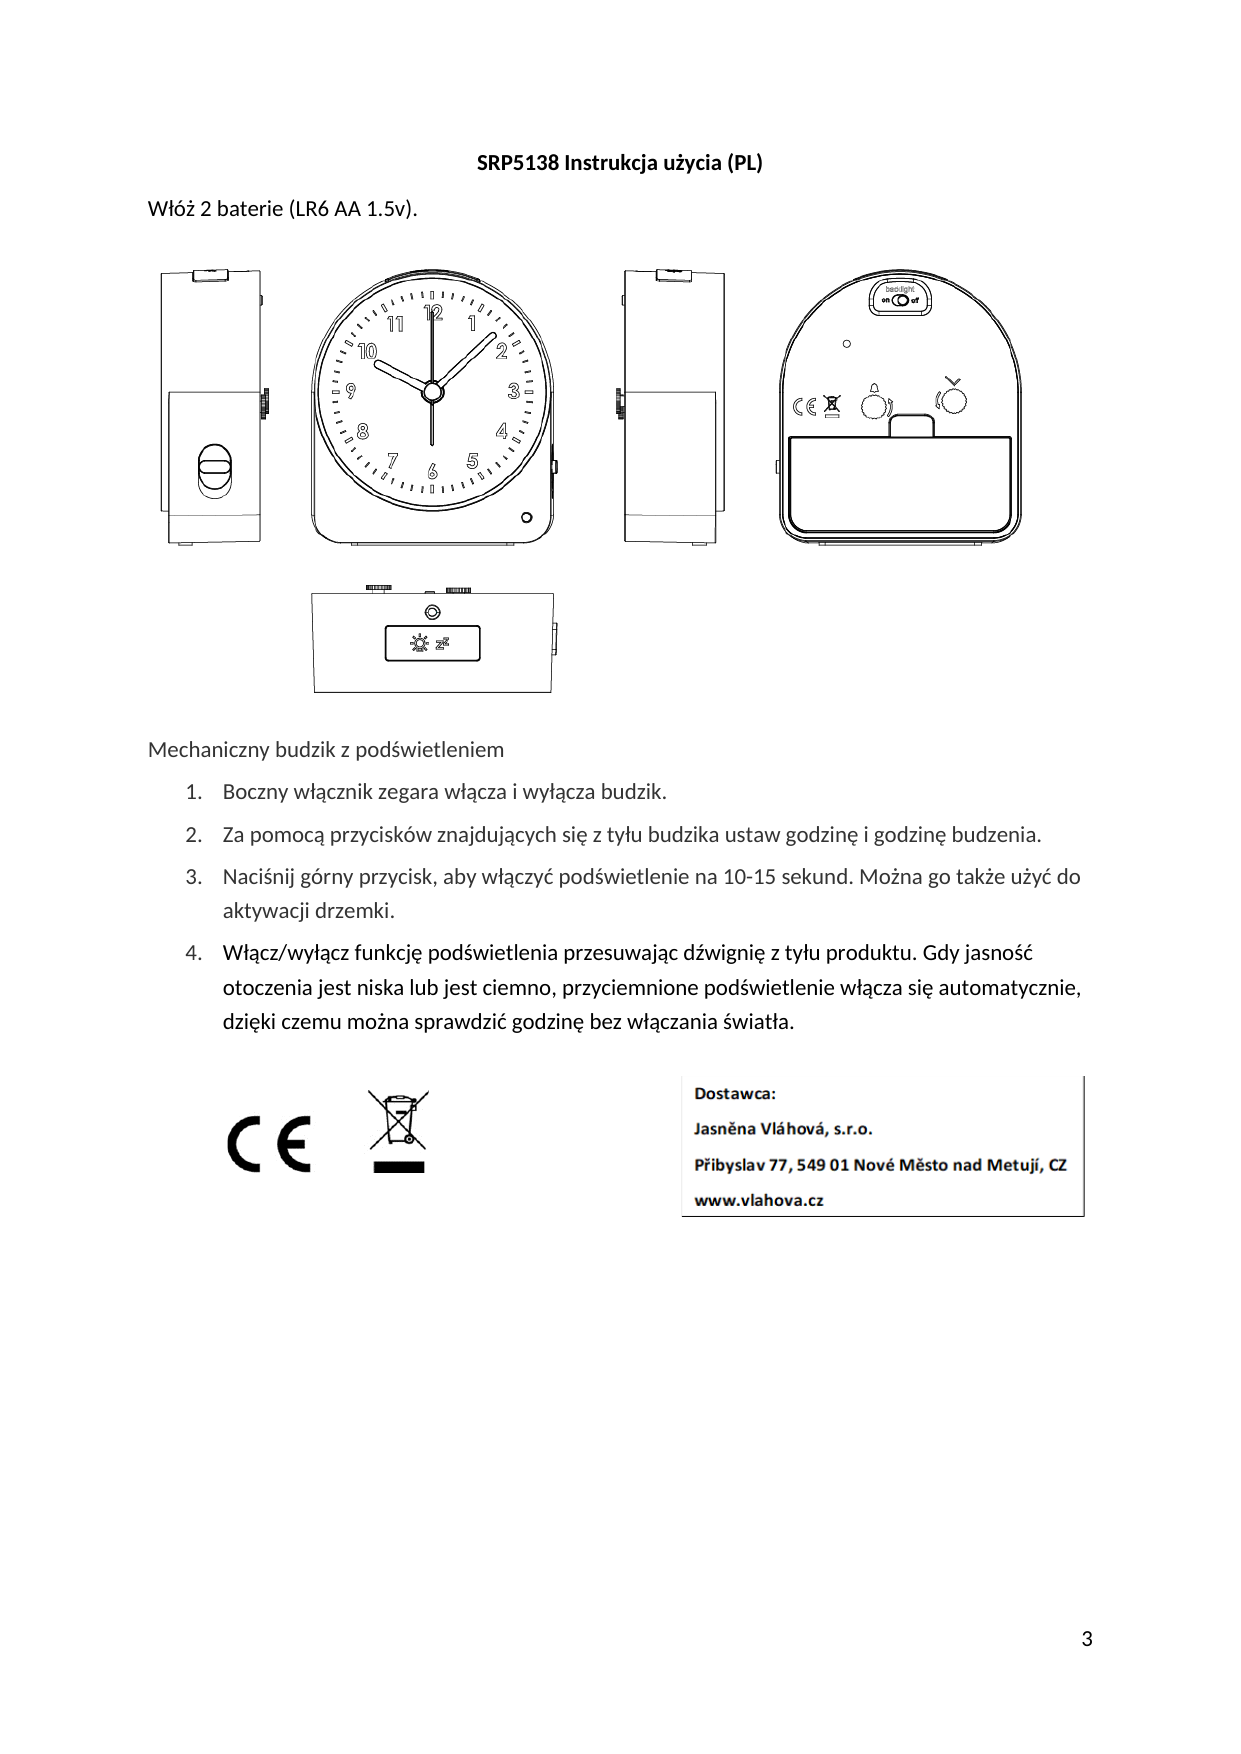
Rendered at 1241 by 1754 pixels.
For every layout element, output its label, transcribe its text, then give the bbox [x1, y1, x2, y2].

picture [227, 1090, 429, 1173]
text Mechaniczny budzik z podświetleniem [148, 729, 1093, 763]
text SRP5138 Instrukcja użycia (PL) [148, 148, 1093, 176]
list Boczny włącznik zegara włącza i wyłącza budzik. [185, 771, 1093, 806]
picture [681, 1076, 1089, 1221]
picture [147, 241, 1048, 711]
list Za pomocą przycisków znajdujących się z tyłu budzika ustaw godzinę i godzinę budzenia. [185, 813, 1093, 848]
list Włącz/wyłącz funkcję podświetlenia przesuwając dźwignię z tyłu produktu. Gdy jasność otoczenia jest niska lub jest ciemno, przyciemnione podświetlenie włącza się automatycznie, dzięki czemu można sprawdzić godzinę bez włączania światła. [185, 932, 1093, 1035]
text Włóż 2 baterie (LR6 AA 1.5v). [148, 194, 1093, 222]
list Naciśnij górny przycisk, aby włączyć podświetlenie na 10-15 sekund. Można go także użyć do aktywacji drzemki. [185, 856, 1093, 924]
